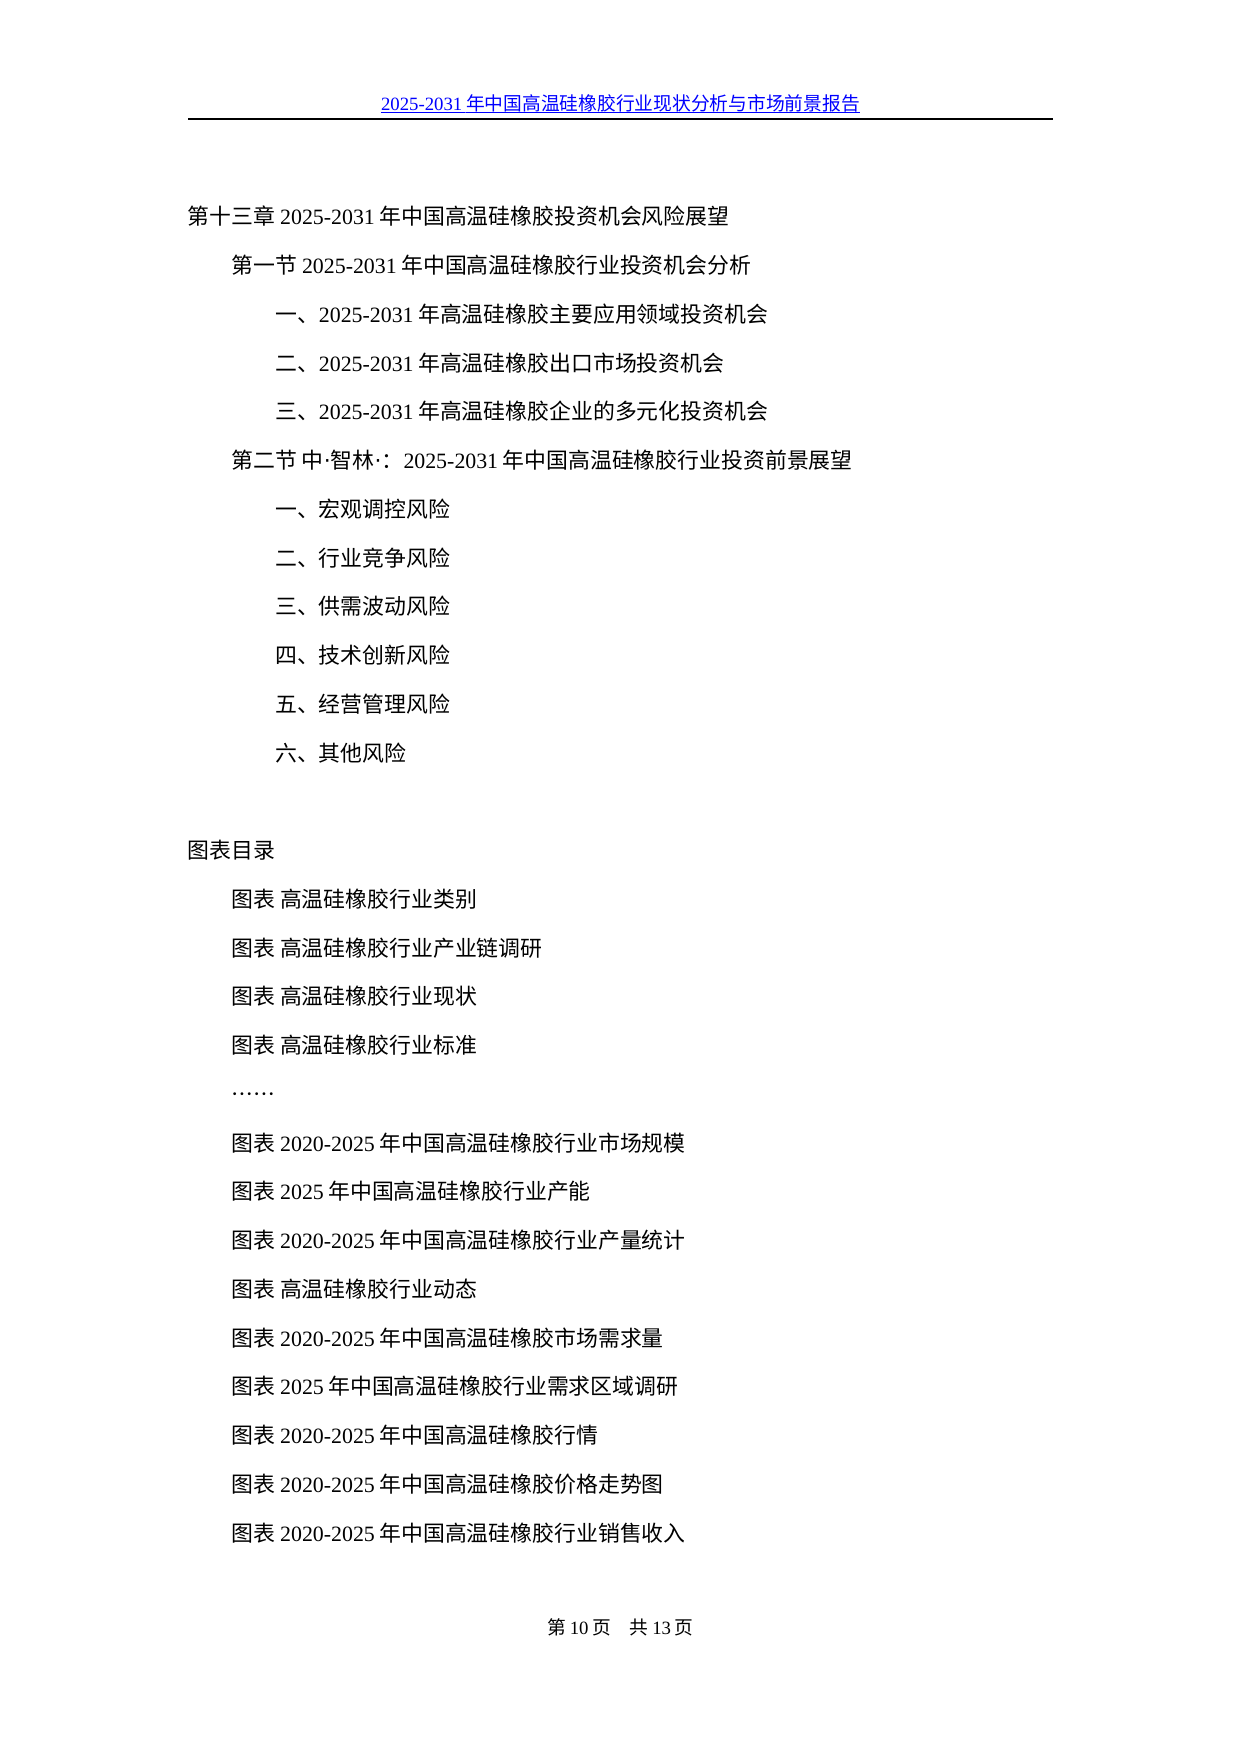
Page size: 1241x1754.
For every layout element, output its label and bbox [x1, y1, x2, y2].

text [187, 150, 1053, 1548]
